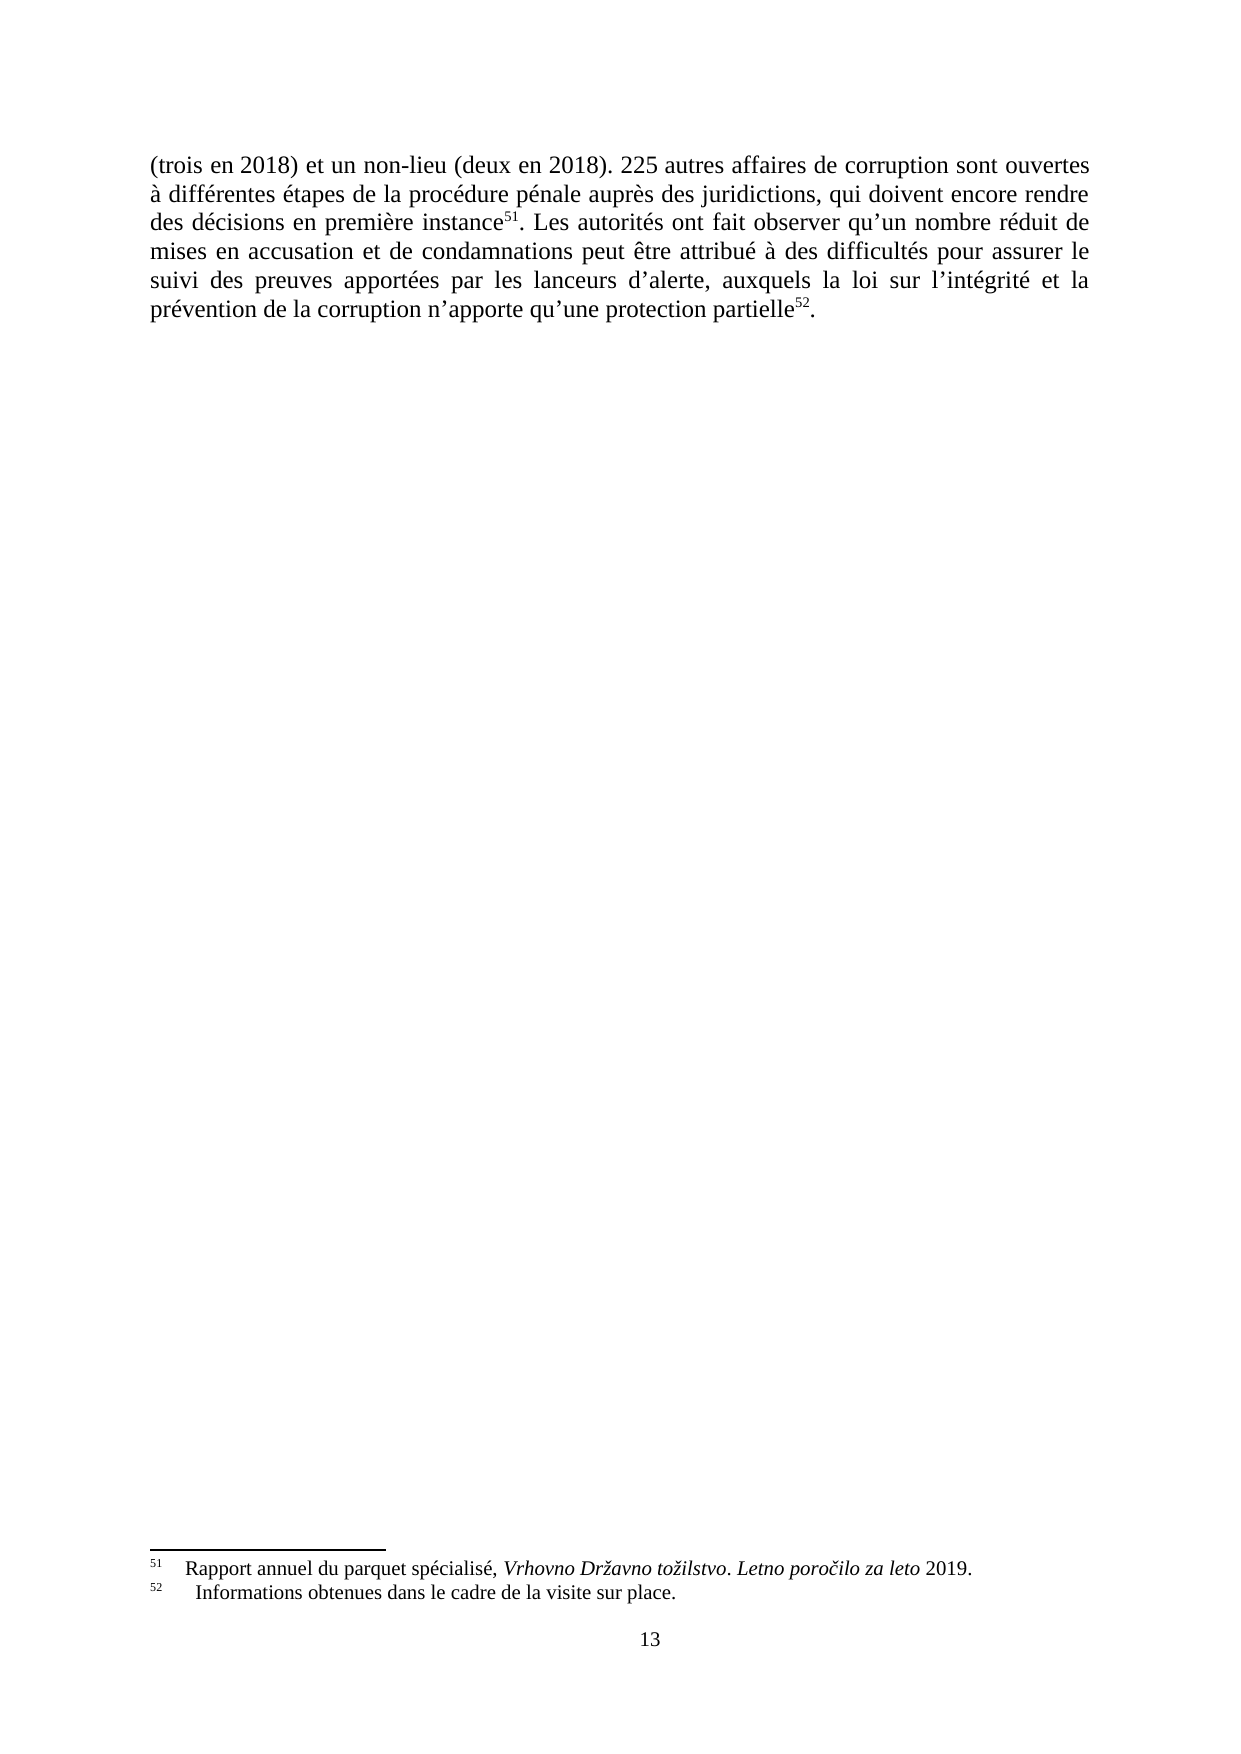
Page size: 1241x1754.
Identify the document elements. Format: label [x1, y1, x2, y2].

text [150, 150, 1090, 322]
